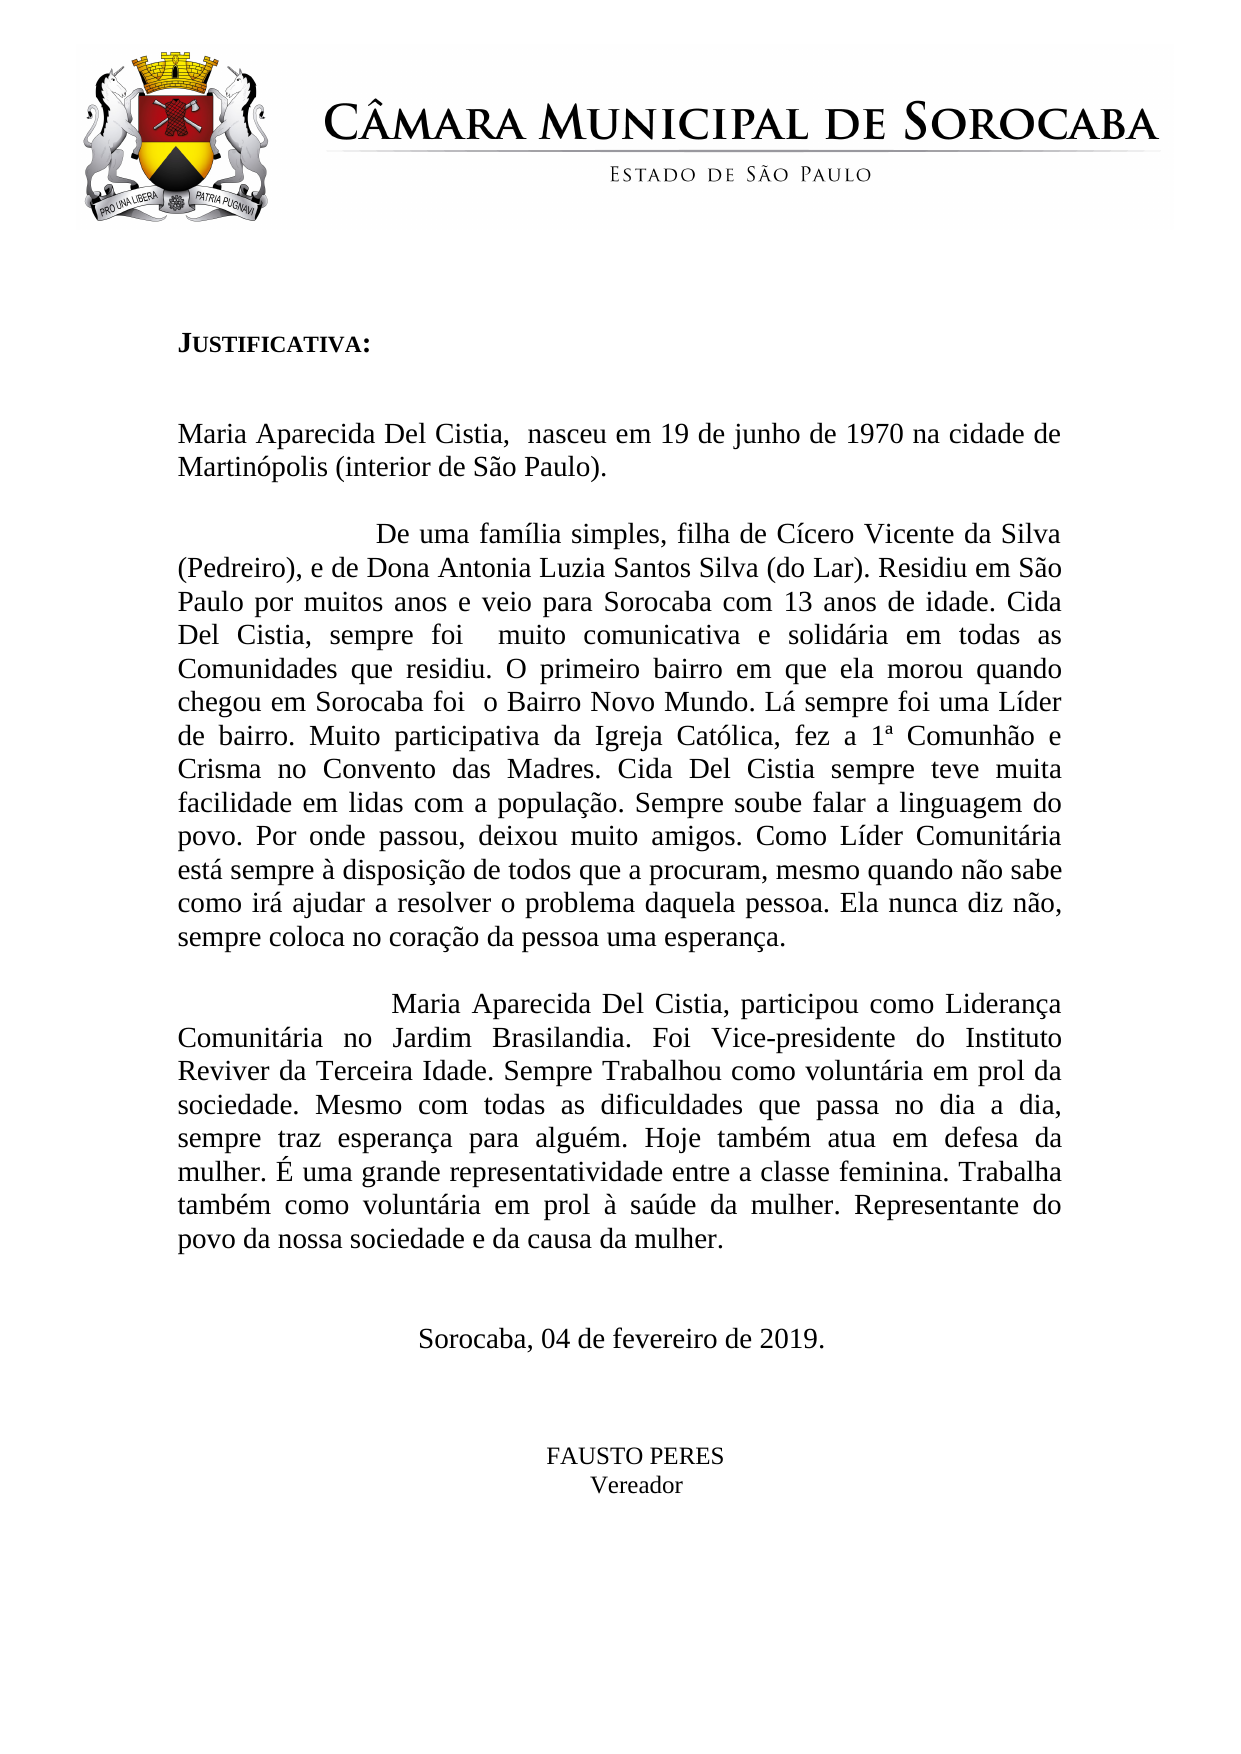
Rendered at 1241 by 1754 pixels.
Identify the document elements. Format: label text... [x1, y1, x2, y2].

text Justificativa: [177, 325, 1063, 358]
text Maria Aparecida Del Cistia, nasceu em 19 de junho de 1970 na cidade de Martinópolis (interior de São Paulo). [177, 416, 1063, 483]
text Maria Aparecida Del Cistia, participou como Liderança Comunitária no Jardim Brasilandia. Foi Vice-presidente do Instituto Reviver da Terceira Idade. Sempre Trabalhou como voluntária em prol da sociedade. Mesmo com todas as dificuldades que passa no dia a dia, sempre traz esperança para alguém. Hoje também atua em defesa da mulher. É uma grande representatividade entre a classe feminina. Trabalha também como voluntária em prol à saúde da mulher. Representante do povo da nossa sociedade e da causa da mulher. [177, 986, 1063, 1254]
text FAUSTO PERES [177, 1441, 1063, 1470]
text Sorocaba, 04 de fevereiro de 2019. [177, 1322, 1063, 1355]
picture [76, 44, 1174, 230]
text Vereador [177, 1470, 1063, 1499]
text De uma família simples, filha de Cícero Vicente da Silva (Pedreiro), e de Dona Antonia Luzia Santos Silva (do Lar). Residiu em São Paulo por muitos anos e veio para Sorocaba com 13 anos de idade. Cida Del Cistia, sempre foi muito comunicativa e solidária em todas as Comunidades que residiu. O primeiro bairro em que ela morou quando chegou em Sorocaba foi o Bairro Novo Mundo. Lá sempre foi uma Líder de bairro. Muito participativa da Igreja Católica, fez a 1ª Comunhão e Crisma no Convento das Madres. Cida Del Cistia sempre teve muita facilidade em lidas com a população. Sempre soube falar a linguagem do povo. Por onde passou, deixou muito amigos. Como Líder Comunitária está sempre à disposição de todos que a procuram, mesmo quando não sabe como irá ajudar a resolver o problema daquela pessoa. Ela nunca diz não, sempre coloca no coração da pessoa uma esperança. [177, 517, 1063, 953]
